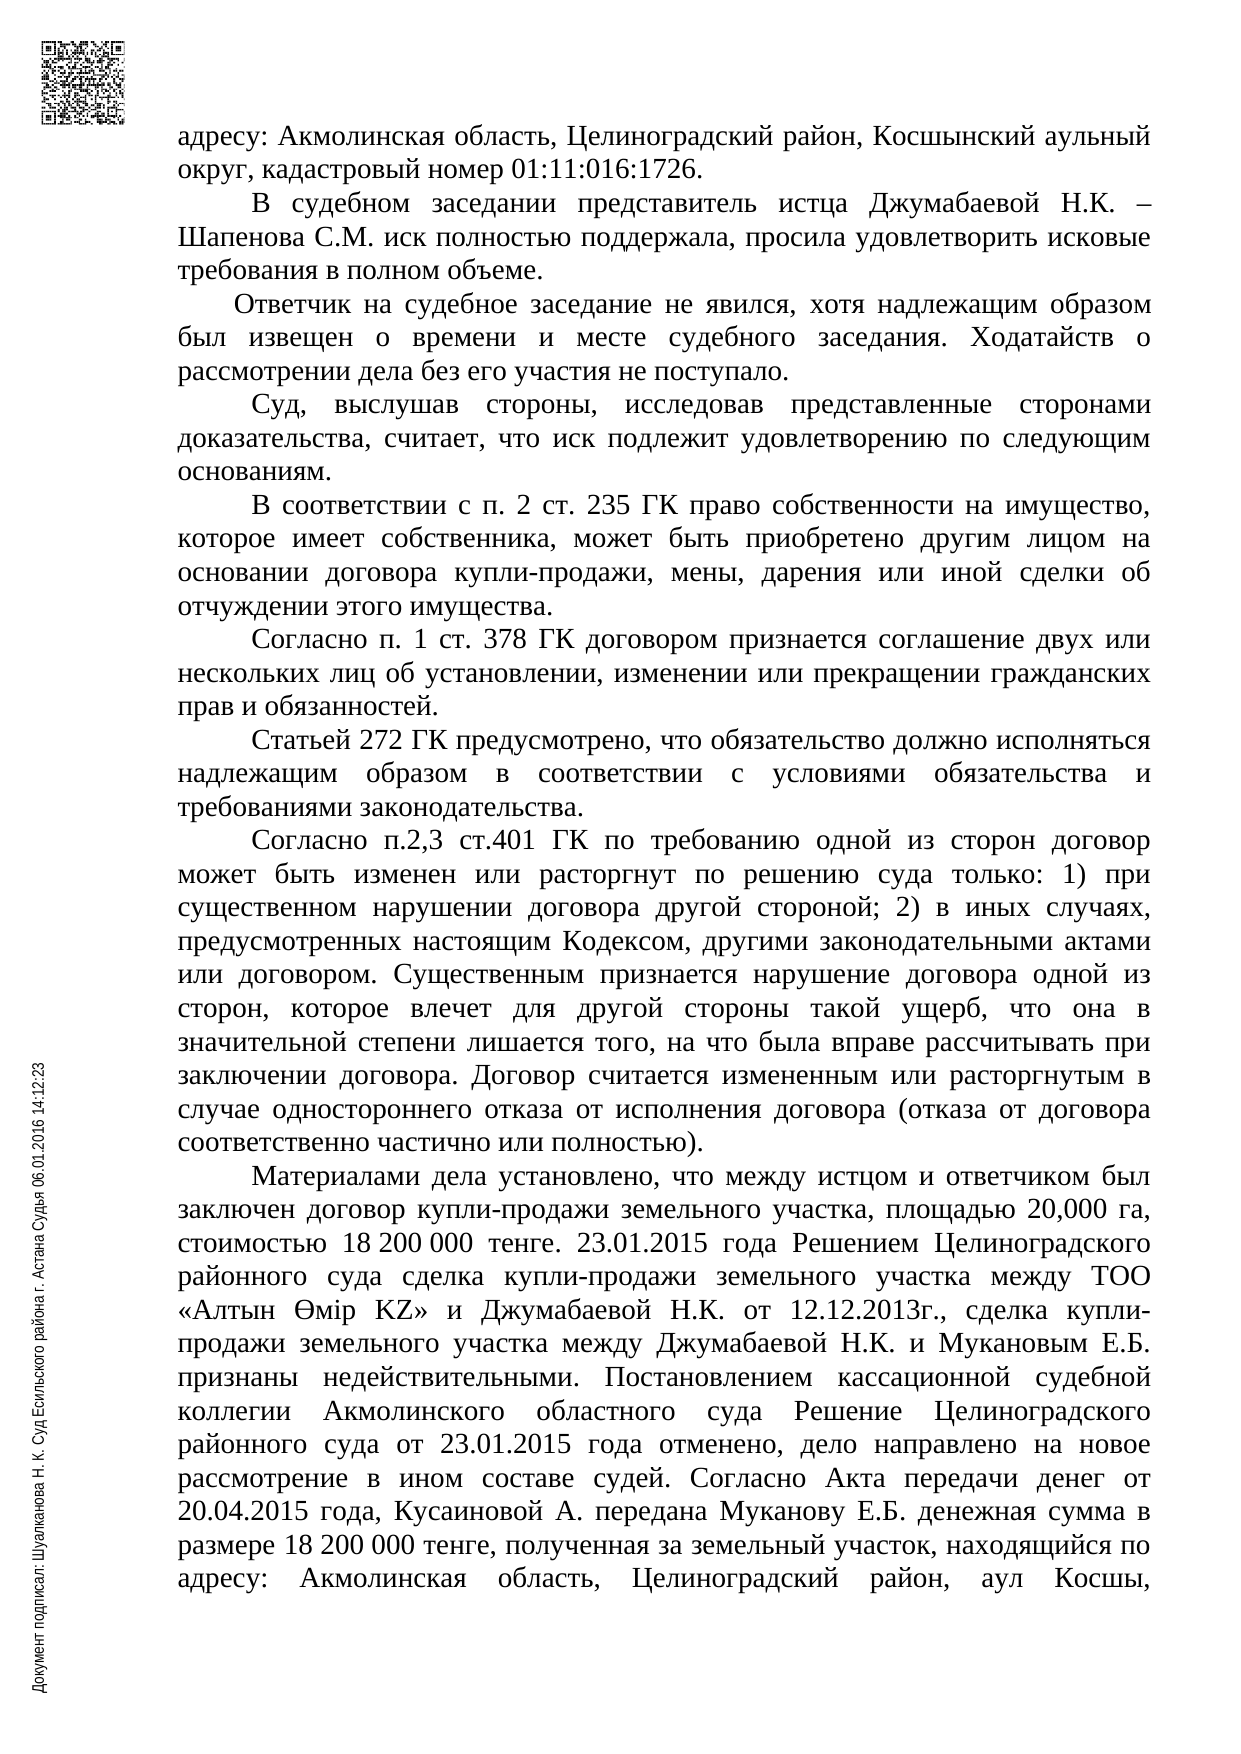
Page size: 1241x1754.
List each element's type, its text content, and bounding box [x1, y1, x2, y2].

subtitle Согласно п. 1 ст. 378 ГК договором признается соглашение двух или нескольких лиц об установлении, изменении или прекращении гражданских прав и обязанностей. [177, 621, 1152, 722]
text Ответчик на судебное заседание не явился, хотя надлежащим образом был извещен о времени и месте судебного заседания. Ходатайств о рассмотрении дела без его участия не поступало. [177, 286, 1152, 386]
subtitle Суд, выслушав стороны, исследовав представленные сторонами доказательства, считает, что иск подлежит удовлетворению по следующим основаниям. [177, 386, 1152, 487]
text Согласно п.2,3 ст.401 ГК по требованию одной из сторон договор может быть изменен или расторгнут по решению суда только: 1) при существенном нарушении договора другой стороной; 2) в иных случаях, предусмотренных настоящим Кодексом, другими законодательными актами или договором. Существенным признается нарушение договора одной из сторон, которое влечет для другой стороны такой ущерб, что она в значительной степени лишается того, на что была вправе рассчитывать при заключении договора. Договор считается измененным или расторгнутым в случае одностороннего отказа от исполнения договора (отказа от договора соответственно частично или полностью). [177, 822, 1152, 1158]
subtitle Статьей 272 ГК предусмотрено, что обязательство должно исполняться надлежащим образом в соответствии с условиями обязательства и требованиями законодательства. [177, 722, 1152, 822]
subtitle В судебном заседании представитель истца Джумабаевой Н.К. – Шапенова С.М. иск полностью поддержала, просила удовлетворить исковые требования в полном объеме. [177, 185, 1152, 286]
subtitle В соответствии с п. 2 ст. 235 ГК право собственности на имущество, которое имеет собственника, может быть приобретено другим лицом на основании договора купли-продажи, мены, дарения или иной сделки об отчуждении этого имущества. [177, 487, 1152, 621]
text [177, 1158, 1152, 1594]
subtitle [177, 118, 1152, 185]
